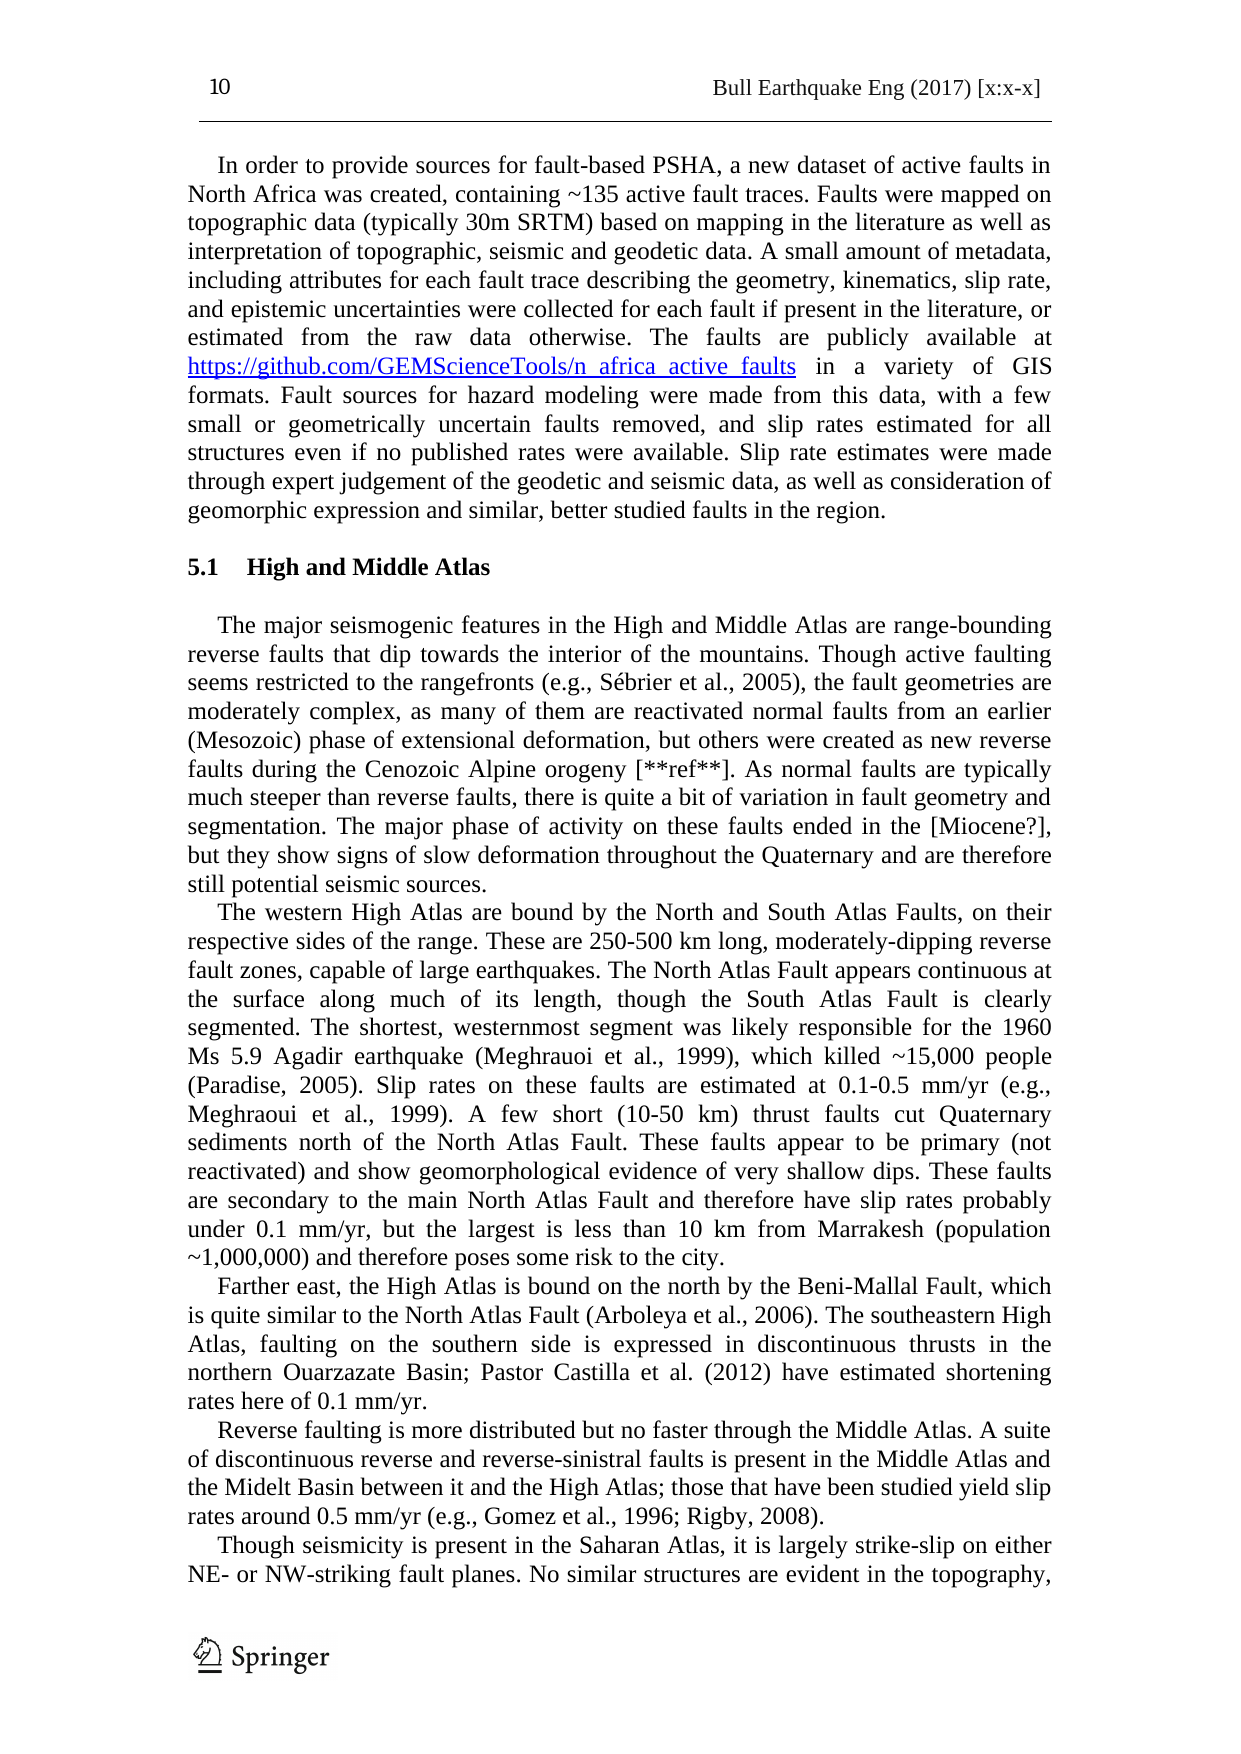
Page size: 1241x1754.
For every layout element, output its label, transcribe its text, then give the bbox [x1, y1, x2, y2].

text The major seismogenic features in the High and Middle Atlas are range-bounding reverse faults that dip towards the interior of the mountains. Though active faulting seems restricted to the rangefronts (e.g., Sébrier et al., 2005), the fault geometries are moderately complex, as many of them are reactivated normal faults from an earlier (Mesozoic) phase of extensional deformation, but others were created as new reverse faults during the Cenozoic Alpine orogeny [**ref**]. As normal faults are typically much steeper than reverse faults, there is quite a bit of variation in fault geometry and segmentation. The major phase of activity on these faults ended in the [Miocene?], but they show signs of slow deformation throughout the Quaternary and are therefore still potential seismic sources. [187, 610, 1053, 897]
text The western High Atlas are bound by the North and South Atlas Faults, on their respective sides of the range. These are 250-500 km long, moderately-dipping reverse fault zones, capable of large earthquakes. The North Atlas Fault appears continuous at the surface along much of its length, though the South Atlas Fault is clearly segmented. The shortest, westernmost segment was likely responsible for the 1960 Ms 5.9 Agadir earthquake (Meghrauoi et al., 1999), which killed ~15,000 people (Paradise, 2005). Slip rates on these faults are estimated at 0.1-0.5 mm/yr (e.g., Meghraoui et al., 1999). A few short (10-50 km) thrust faults cut Quaternary sediments north of the North Atlas Fault. These faults appear to be primary (not reactivated) and show geomorphological evidence of very shallow dips. These faults are secondary to the main North Atlas Fault and therefore have slip rates probably under 0.1 mm/yr, but the largest is less than 10 km from Marrakesh (population ~1,000,000) and therefore poses some risk to the city. [187, 897, 1053, 1271]
text In order to provide sources for fault-based PSHA, a new dataset of active faults in North Africa was created, containing ~135 active fault traces. Faults were mapped on topographic data (typically 30m SRTM) based on mapping in the literature as well as interpretation of topographic, seismic and geodetic data. A small amount of metadata, including attributes for each fault trace describing the geometry, kinematics, slip rate, and epistemic uncertainties were collected for each fault if present in the literature, or estimated from the raw data otherwise. The faults are publicly available at https://github.com/GEMScienceTools/n_africa_active_faults in a variety of GIS formats. Fault sources for hazard modeling were made from this data, with a few small or geometrically uncertain faults removed, and slip rates estimated for all structures even if no published rates were available. Slip rate estimates were made through expert judgement of the geodetic and seismic data, as well as consideration of geomorphic expression and similar, better studied faults in the region. [187, 150, 1053, 524]
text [187, 1530, 1053, 1587]
text Reverse faulting is more distributed but no faster through the Middle Atlas. A suite of discontinuous reverse and reverse-sinistral faults is present in the Middle Atlas and the Midelt Basin between it and the High Atlas; those that have been studied yield slip rates around 0.5 mm/yr (e.g., Gomez et al., 1996; Rigby, 2008). [187, 1415, 1053, 1530]
list High and Middle Atlas [187, 552, 1053, 581]
picture [187, 1632, 338, 1681]
text Farther east, the High Atlas is bound on the north by the Beni-Mallal Fault, which is quite similar to the North Atlas Fault (Arboleya et al., 2006). The southeastern High Atlas, faulting on the southern side is expressed in discontinuous thrusts in the northern Ouarzazate Basin; Pastor Castilla et al. (2012) have estimated shortening rates here of 0.1 mm/yr. [187, 1271, 1053, 1415]
